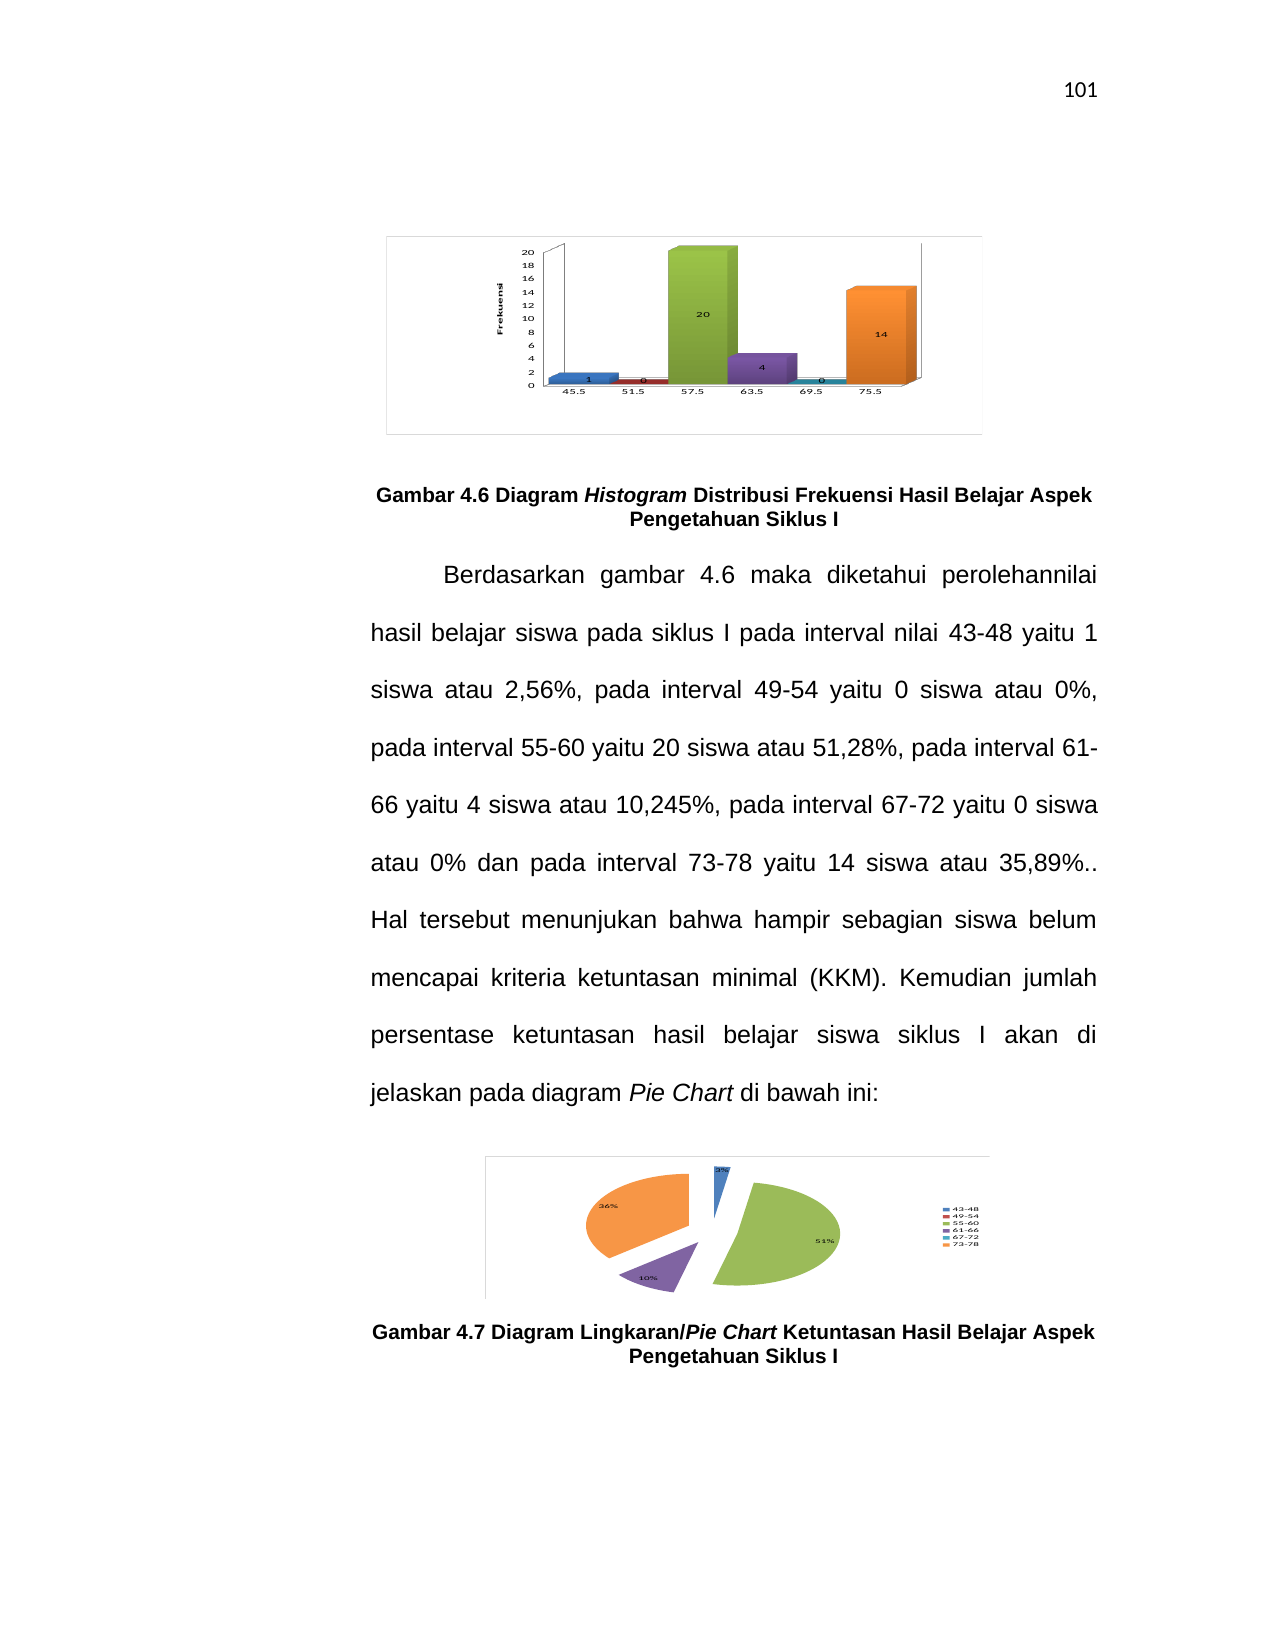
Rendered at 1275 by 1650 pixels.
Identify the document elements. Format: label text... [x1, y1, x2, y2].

list Gambar 4.7 Diagram Lingkaran/Pie Chart Ketuntasan Hasil Belajar Aspek Pengetahuan Siklus I [369, 1319, 1098, 1367]
list Gambar 4.6 Diagram Histogram Distribusi Frekuensi Hasil Belajar Aspek Pengetahuan Siklus I [370, 483, 1098, 531]
list Berdasarkan gambar 4.6 maka diketahui perolehannilai hasil belajar siswa pada siklus I pada interval nilai 43-48 yaitu 1 siswa atau 2,56%, pada interval 49-54 yaitu 0 siswa atau 0%, pada interval 55-60 yaitu 20 siswa atau 51,28%, pada interval 61-66 yaitu 4 siswa atau 10,245%, pada interval 67-72 yaitu 0 siswa atau 0% dan pada interval 73-78 yaitu 14 siswa atau 35,89%.. Hal tersebut menunjukan bahwa hampir sebagian siswa belum mencapai kriteria ketuntasan minimal (KKM). Kemudian jumlah persentase ketuntasan hasil belajar siswa siklus I akan di jelaskan pada diagram Pie Chart di bawah ini: [370, 560, 1098, 1106]
